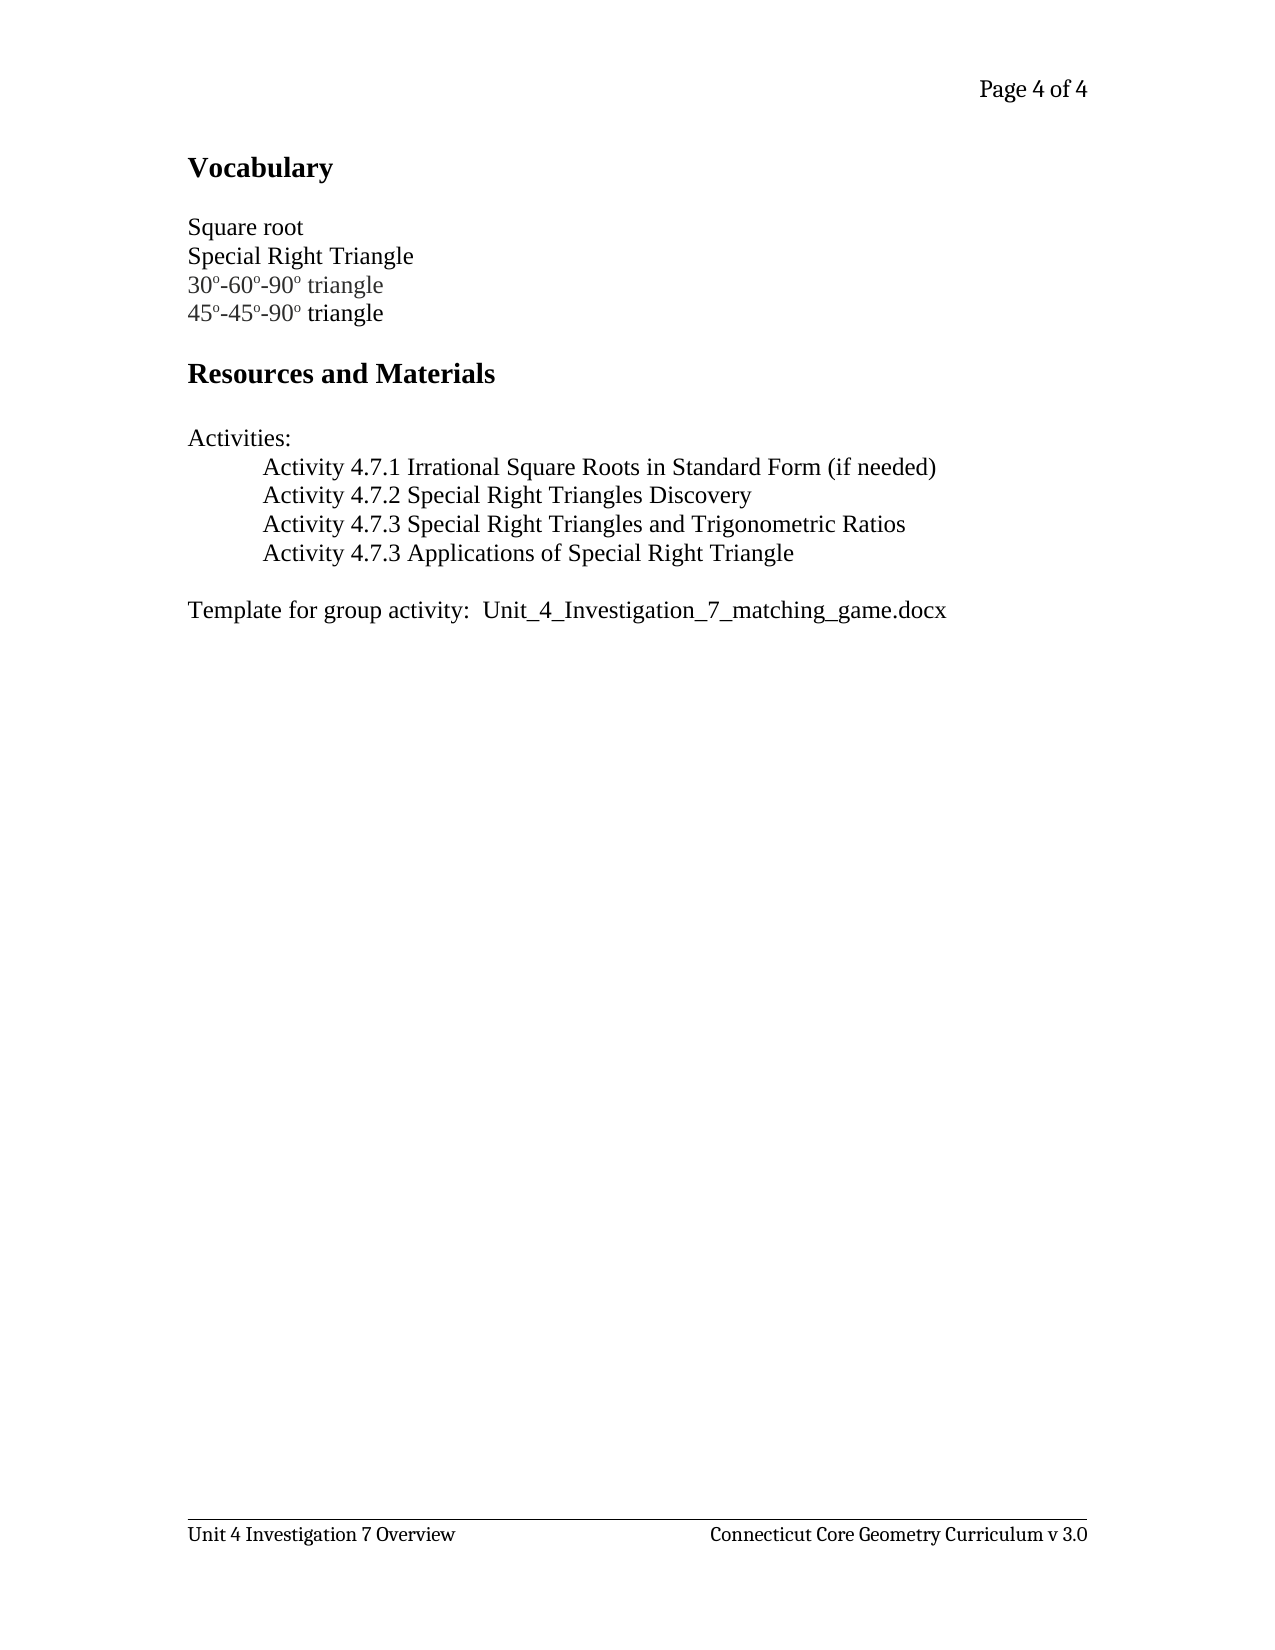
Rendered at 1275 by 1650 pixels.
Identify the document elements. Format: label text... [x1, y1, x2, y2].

text Activity 4.7.1 Irrational Square Roots in Standard Form (if needed) [187, 452, 1087, 481]
text 30o-60o-90o triangle [187, 270, 1087, 298]
text Activity 4.7.2 Special Right Triangles Discovery [187, 481, 1087, 509]
text Vocabulary [187, 150, 1087, 212]
text Special Right Triangle [187, 241, 1087, 270]
text Template for group activity: Unit_4_Investigation_7_matching_game.docx [187, 596, 1087, 624]
text Activity 4.7.3 Special Right Triangles and Trigonometric Ratios [187, 509, 1087, 538]
text Activities: [187, 423, 1087, 452]
text Square root [187, 212, 1087, 241]
text Resources and Materials [187, 356, 1087, 389]
text 45o-45o-90o triangle [187, 298, 1087, 327]
text Activity 4.7.3 Applications of Special Right Triangle [187, 538, 1087, 567]
